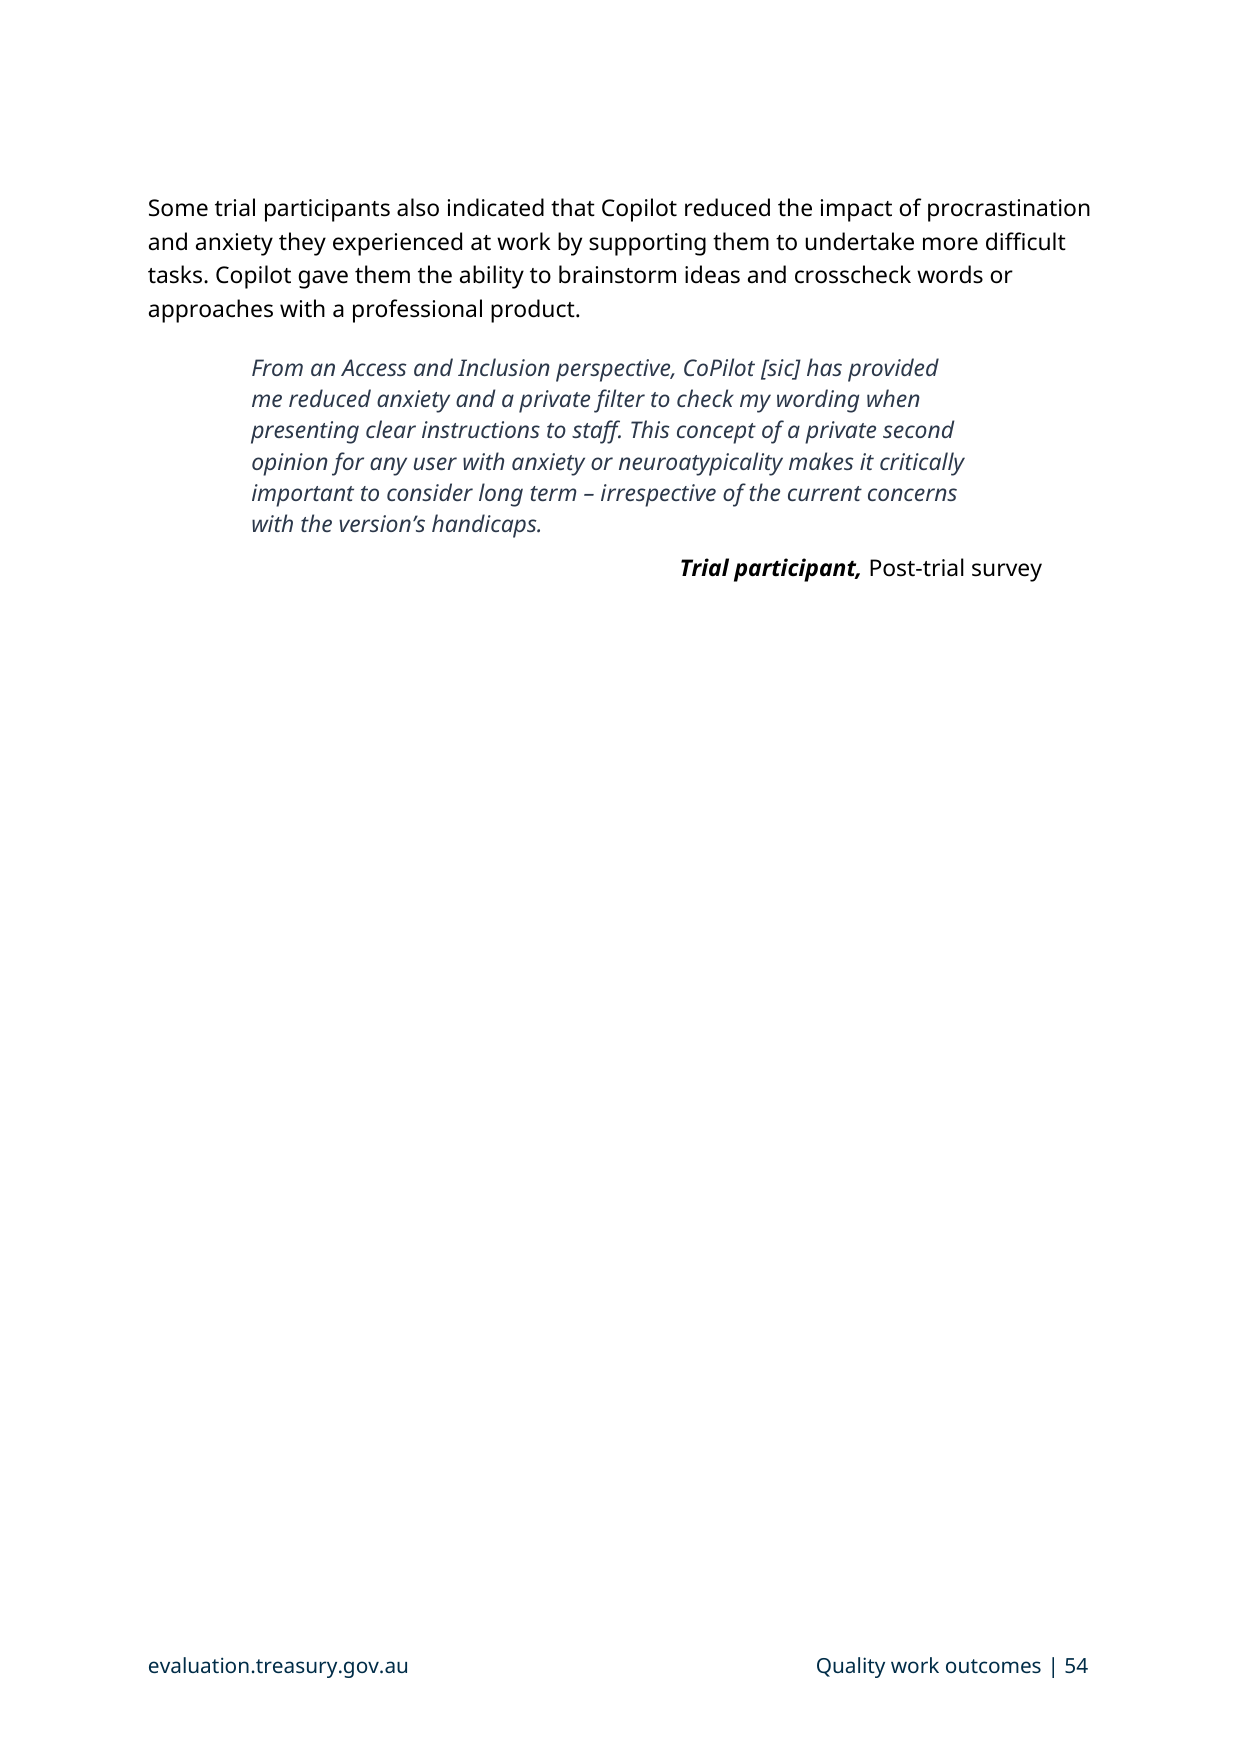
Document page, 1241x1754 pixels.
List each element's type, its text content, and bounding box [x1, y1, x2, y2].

text Some trial participants also indicated that Copilot reduced the impact of procrastination and anxiety they experienced at work by supporting them to undertake more difficult tasks. Copilot gave them the ability to brainstorm ideas and crosscheck words or approaches with a professional product. [148, 192, 1092, 324]
text Trial participant, Post-trial survey [176, 552, 1092, 583]
text From an Access and Inclusion perspective, CoPilot [sic] has provided me reduced anxiety and a private filter to check my wording when presenting clear instructions to staff. This concept of a private second opinion for any user with anxiety or neuroatypicality makes it critically important to consider long term – irrespective of the current concerns with the version’s handicaps. [251, 352, 974, 539]
